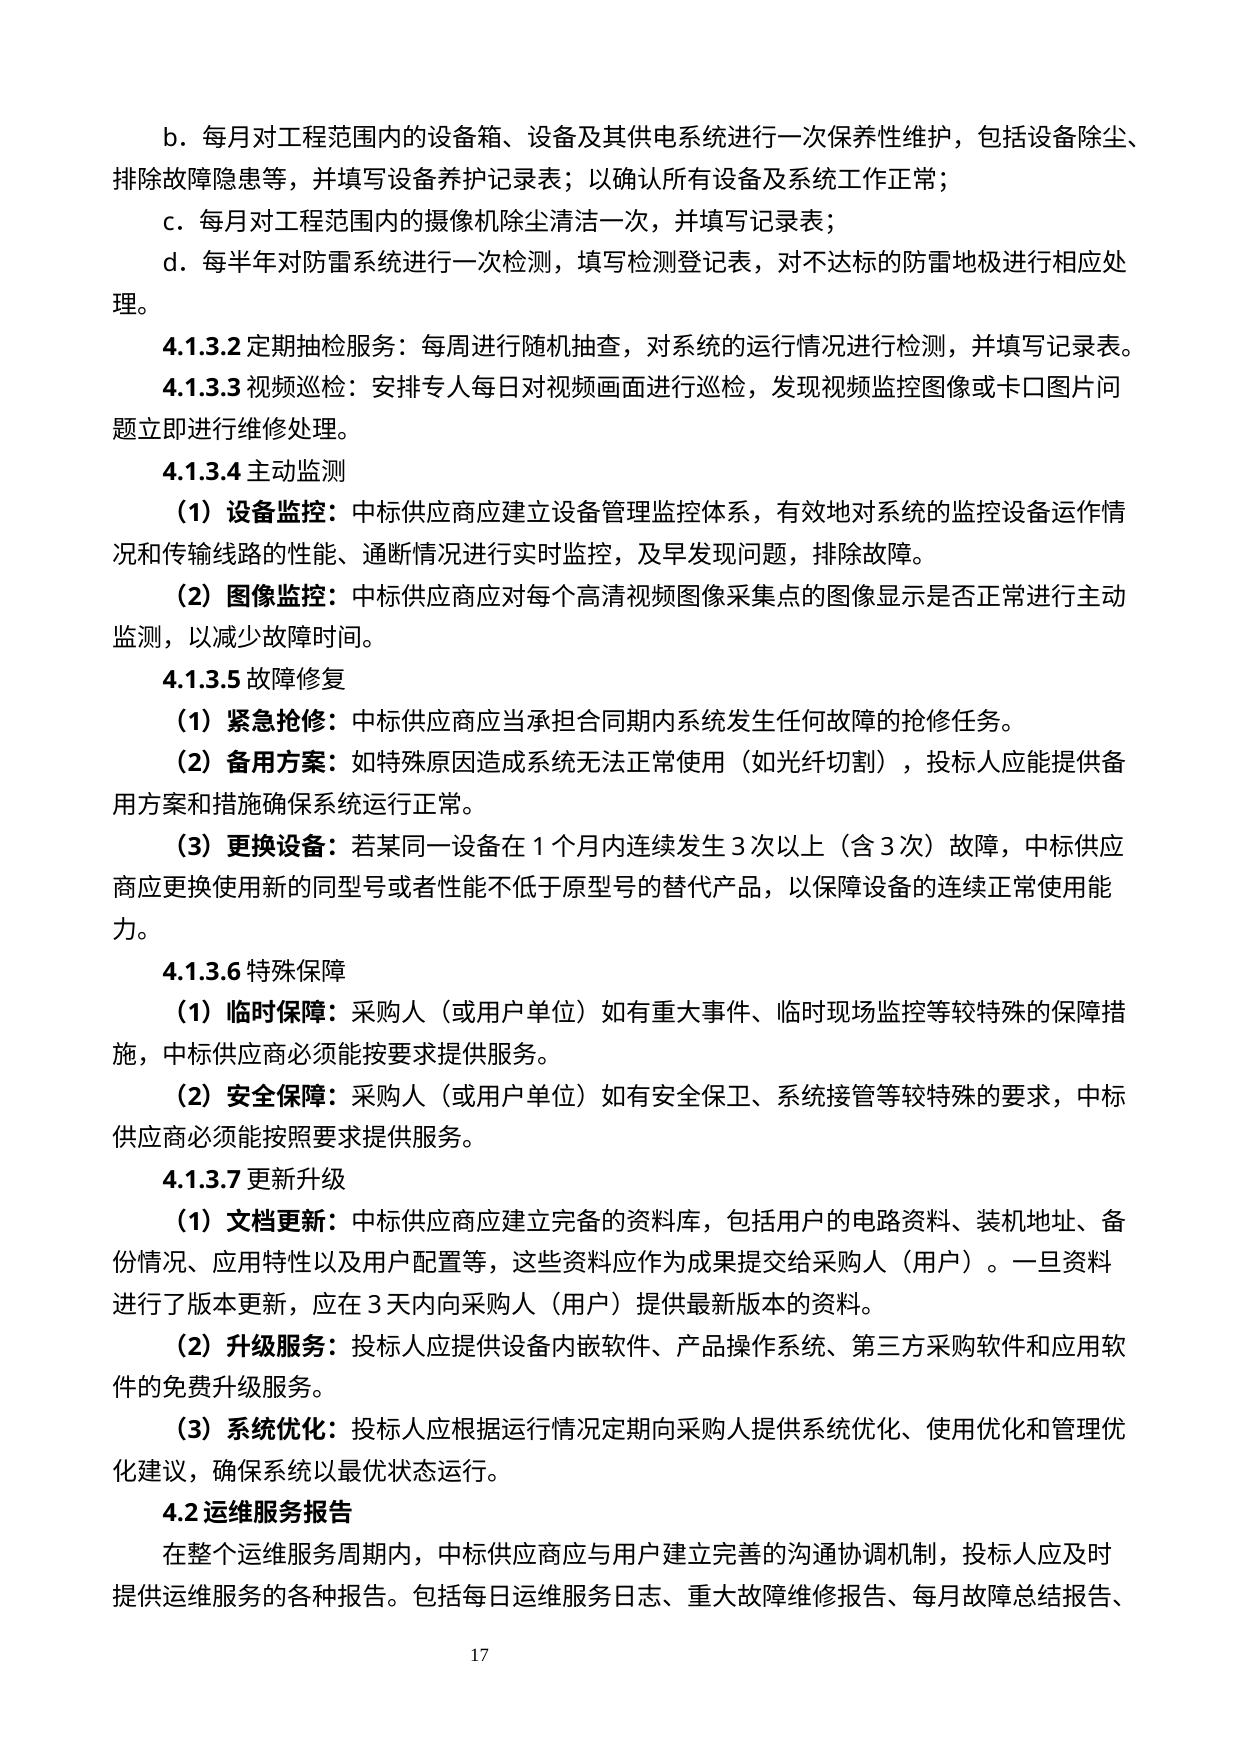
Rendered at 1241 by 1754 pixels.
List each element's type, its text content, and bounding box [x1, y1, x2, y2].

text （1）临时保障：采购人（或用户单位）如有重大事件、临时现场监控等较特殊的保障措施，中标供应商必须能按要求提供服务。 [112, 987, 1128, 1071]
text （2）升级服务：投标人应提供设备内嵌软件、产品操作系统、第三方采购软件和应用软件的免费升级服务。 [112, 1321, 1128, 1404]
text （2）图像监控：中标供应商应对每个高清视频图像采集点的图像显示是否正常进行主动监测，以减少故障时间。 [112, 571, 1128, 654]
text 4.1.3.7更新升级 [112, 1154, 1128, 1196]
text 4.1.3.6特殊保障 [112, 946, 1128, 987]
text b．每月对工程范围内的设备箱、设备及其供电系统进行一次保养性维护，包括设备除尘、排除故障隐患等，并填写设备养护记录表；以确认所有设备及系统工作正常； [112, 112, 1128, 196]
text （1）文档更新：中标供应商应建立完备的资料库，包括用户的电路资料、装机地址、备份情况、应用特性以及用户配置等，这些资料应作为成果提交给采购人（用户）。一旦资料进行了版本更新，应在3天内向采购人（用户）提供最新版本的资料。 [112, 1196, 1128, 1321]
text 4.1.3.5故障修复 [112, 654, 1128, 696]
text （1）紧急抢修：中标供应商应当承担合同期内系统发生任何故障的抢修任务。 [112, 696, 1128, 737]
text 4.1.3.2定期抽检服务：每周进行随机抽查，对系统的运行情况进行检测，并填写记录表。 [112, 321, 1128, 362]
text （1）设备监控：中标供应商应建立设备管理监控体系，有效地对系统的监控设备运作情况和传输线路的性能、通断情况进行实时监控，及早发现问题，排除故障。 [112, 487, 1128, 571]
text （2）备用方案：如特殊原因造成系统无法正常使用（如光纤切割），投标人应能提供备用方案和措施确保系统运行正常。 [112, 737, 1128, 821]
text d．每半年对防雷系统进行一次检测，填写检测登记表，对不达标的防雷地极进行相应处理。 [112, 237, 1128, 321]
text c．每月对工程范围内的摄像机除尘清洁一次，并填写记录表； [112, 196, 1128, 237]
text 4.1.3.3视频巡检：安排专人每日对视频画面进行巡检，发现视频监控图像或卡口图片问题立即进行维修处理。 [112, 362, 1128, 446]
text （2）安全保障：采购人（或用户单位）如有安全保卫、系统接管等较特殊的要求，中标供应商必须能按照要求提供服务。 [112, 1071, 1128, 1154]
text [112, 1529, 1128, 1612]
text （3）更换设备：若某同一设备在1个月内连续发生3次以上（含3次）故障，中标供应商应更换使用新的同型号或者性能不低于原型号的替代产品，以保障设备的连续正常使用能力。 [112, 821, 1128, 946]
text （3）系统优化：投标人应根据运行情况定期向采购人提供系统优化、使用优化和管理优化建议，确保系统以最优状态运行。 [112, 1404, 1128, 1487]
text 4.1.3.4主动监测 [112, 446, 1128, 487]
text 4.2运维服务报告 [112, 1487, 1128, 1529]
